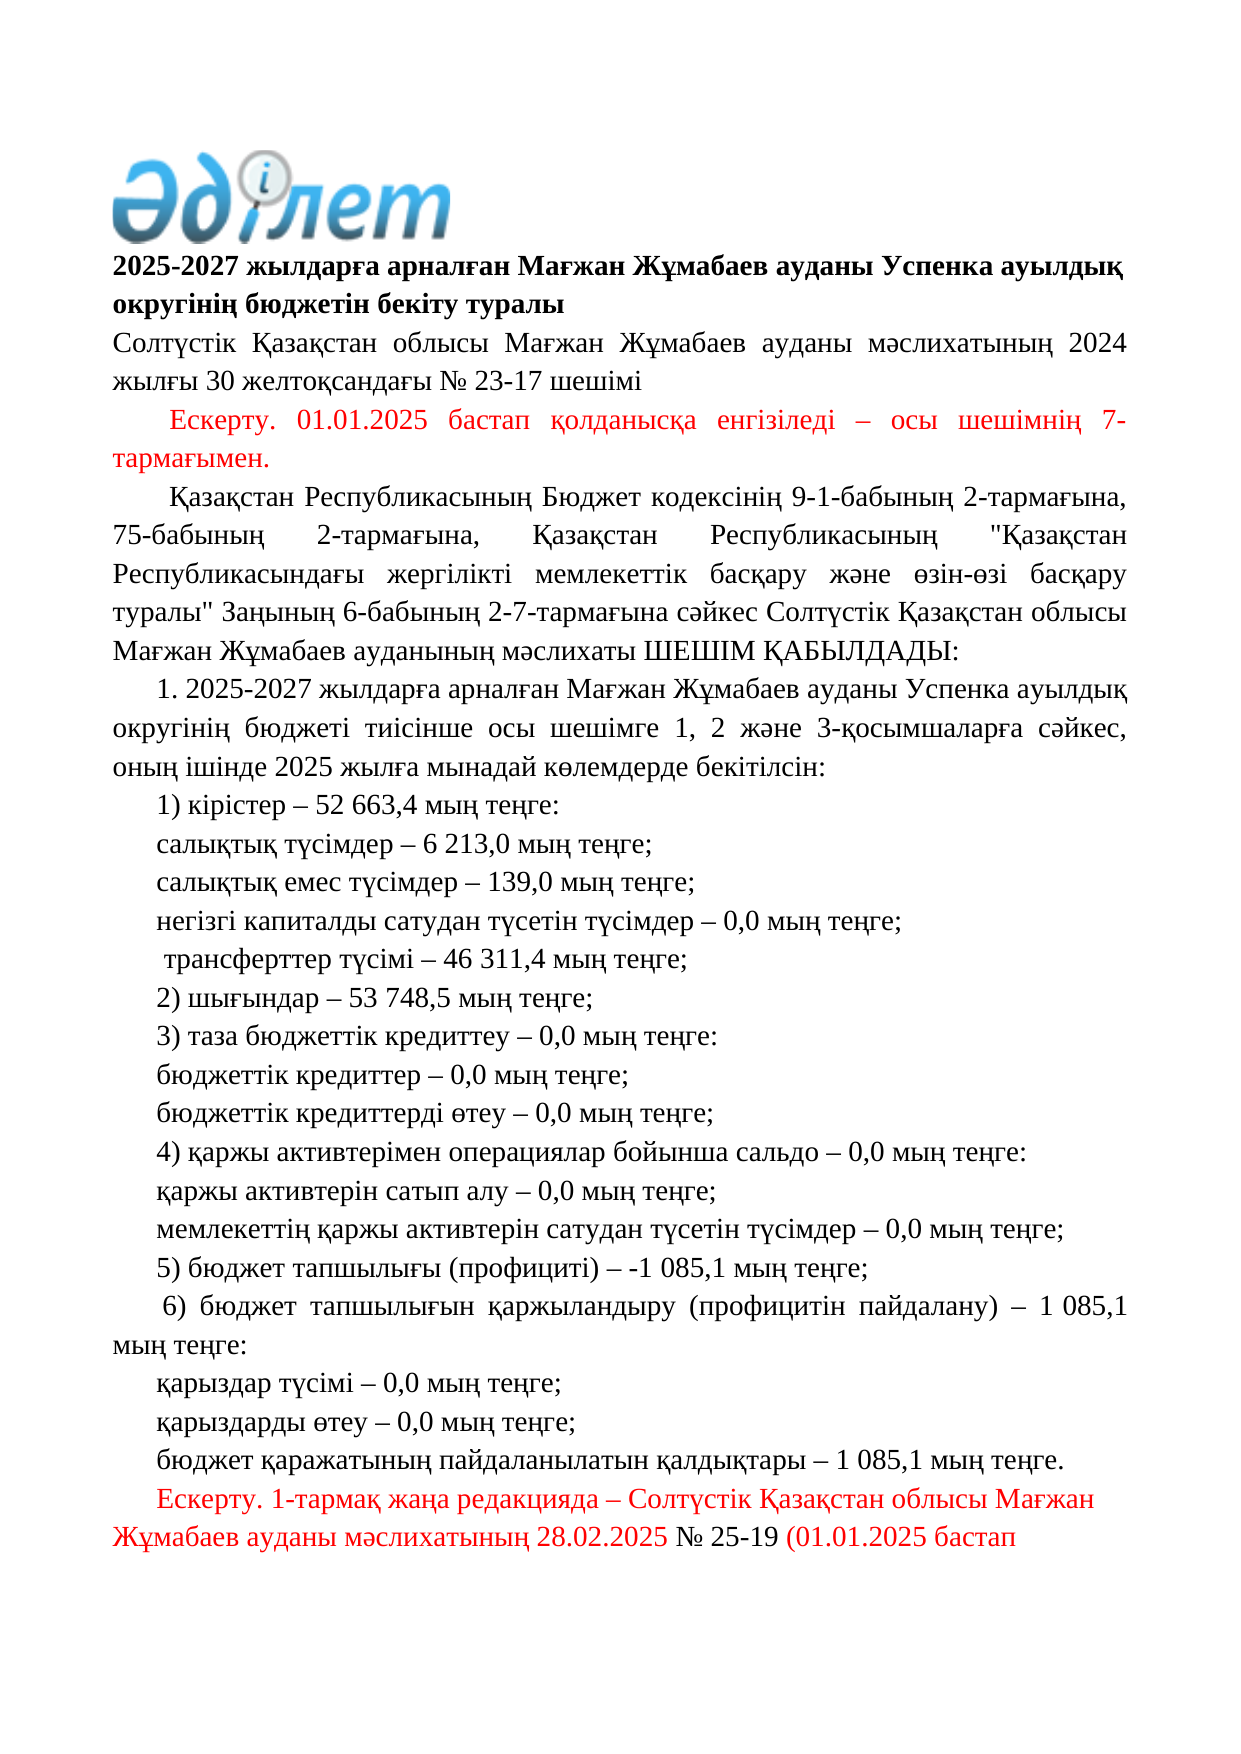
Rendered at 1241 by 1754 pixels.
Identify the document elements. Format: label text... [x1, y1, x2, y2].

text қарыздарды өтеу – 0,0 мың теңге; [112, 1404, 1128, 1437]
text Ескерту. 01.01.2025 бастап қолданысқа енгізіледі – осы шешімнің 7-тармағымен. [112, 402, 1128, 474]
picture [112, 150, 451, 244]
text салықтық емес түсімдер – 139,0 мың теңге; [112, 864, 1128, 898]
text 4) қаржы активтерімен операциялар бойынша сальдо – 0,0 мың теңге: [112, 1134, 1128, 1168]
text бюджеттік кредиттер – 0,0 мың теңге; [112, 1057, 1128, 1091]
text 2) шығындар – 53 748,5 мың теңге; [112, 980, 1128, 1013]
text 5) бюджет тапшылығы (профициті) – -1 085,1 мың теңге; [112, 1250, 1128, 1283]
text трансферттер түсімі – 46 311,4 мың теңге; [112, 941, 1128, 975]
text Қазақстан Республикасының Бюджет кодексінің 9-1-бабының 2-тармағына, 75-бабының 2-тармағына, Қазақстан Республикасының "Қазақстан Республикасындағы жергілікті мемлекеттік басқару және өзін-өзі басқару туралы" Заңының 6-бабының 2-7-тармағына сәйкес Солтүстік Қазақстан облысы Мағжан Жұмабаев ауданының мәслихаты ШЕШІМ ҚАБЫЛДАДЫ: [112, 479, 1128, 667]
text 1) кірістер – 52 663,4 мың теңге: [112, 787, 1128, 821]
text 1. 2025-2027 жылдарға арналған Мағжан Жұмабаев ауданы Успенка ауылдық округінің бюджеті тиісінше осы шешімге 1, 2 және 3-қосымшаларға сәйкес, оның ішінде 2025 жылға мынадай көлемдерде бекітілсін: [112, 672, 1128, 782]
text қаржы активтерін сатып алу – 0,0 мың теңге; [112, 1173, 1128, 1206]
text қарыздар түсімі – 0,0 мың теңге; [112, 1365, 1128, 1399]
text мемлекеттің қаржы активтерін сатудан түсетін түсімдер – 0,0 мың теңге; [112, 1211, 1128, 1245]
text 3) таза бюджеттік кредиттеу – 0,0 мың теңге: [112, 1018, 1128, 1052]
text бюджет қаражатының пайдаланылатын қалдықтары – 1 085,1 мың теңге. [112, 1442, 1128, 1476]
text бюджеттік кредиттерді өтеу – 0,0 мың теңге; [112, 1096, 1128, 1129]
text салықтық түсімдер – 6 213,0 мың теңге; [112, 826, 1128, 859]
text 6) бюджет тапшылығын қаржыландыру (профицитін пайдалану) – 1 085,1 мың теңге: [112, 1288, 1128, 1360]
text Солтүстік Қазақстан облысы Мағжан Жұмабаев ауданы мәслихатының 2024 жылғы 30 желтоқсандағы № 23-17 шешімі [112, 325, 1128, 397]
text 2025-2027 жылдарға арналған Мағжан Жұмабаев ауданы Успенка ауылдық округінің бюджетін бекіту туралы [112, 248, 1128, 320]
text негізгі капиталды сатудан түсетін түсімдер – 0,0 мың теңге; [112, 903, 1128, 936]
